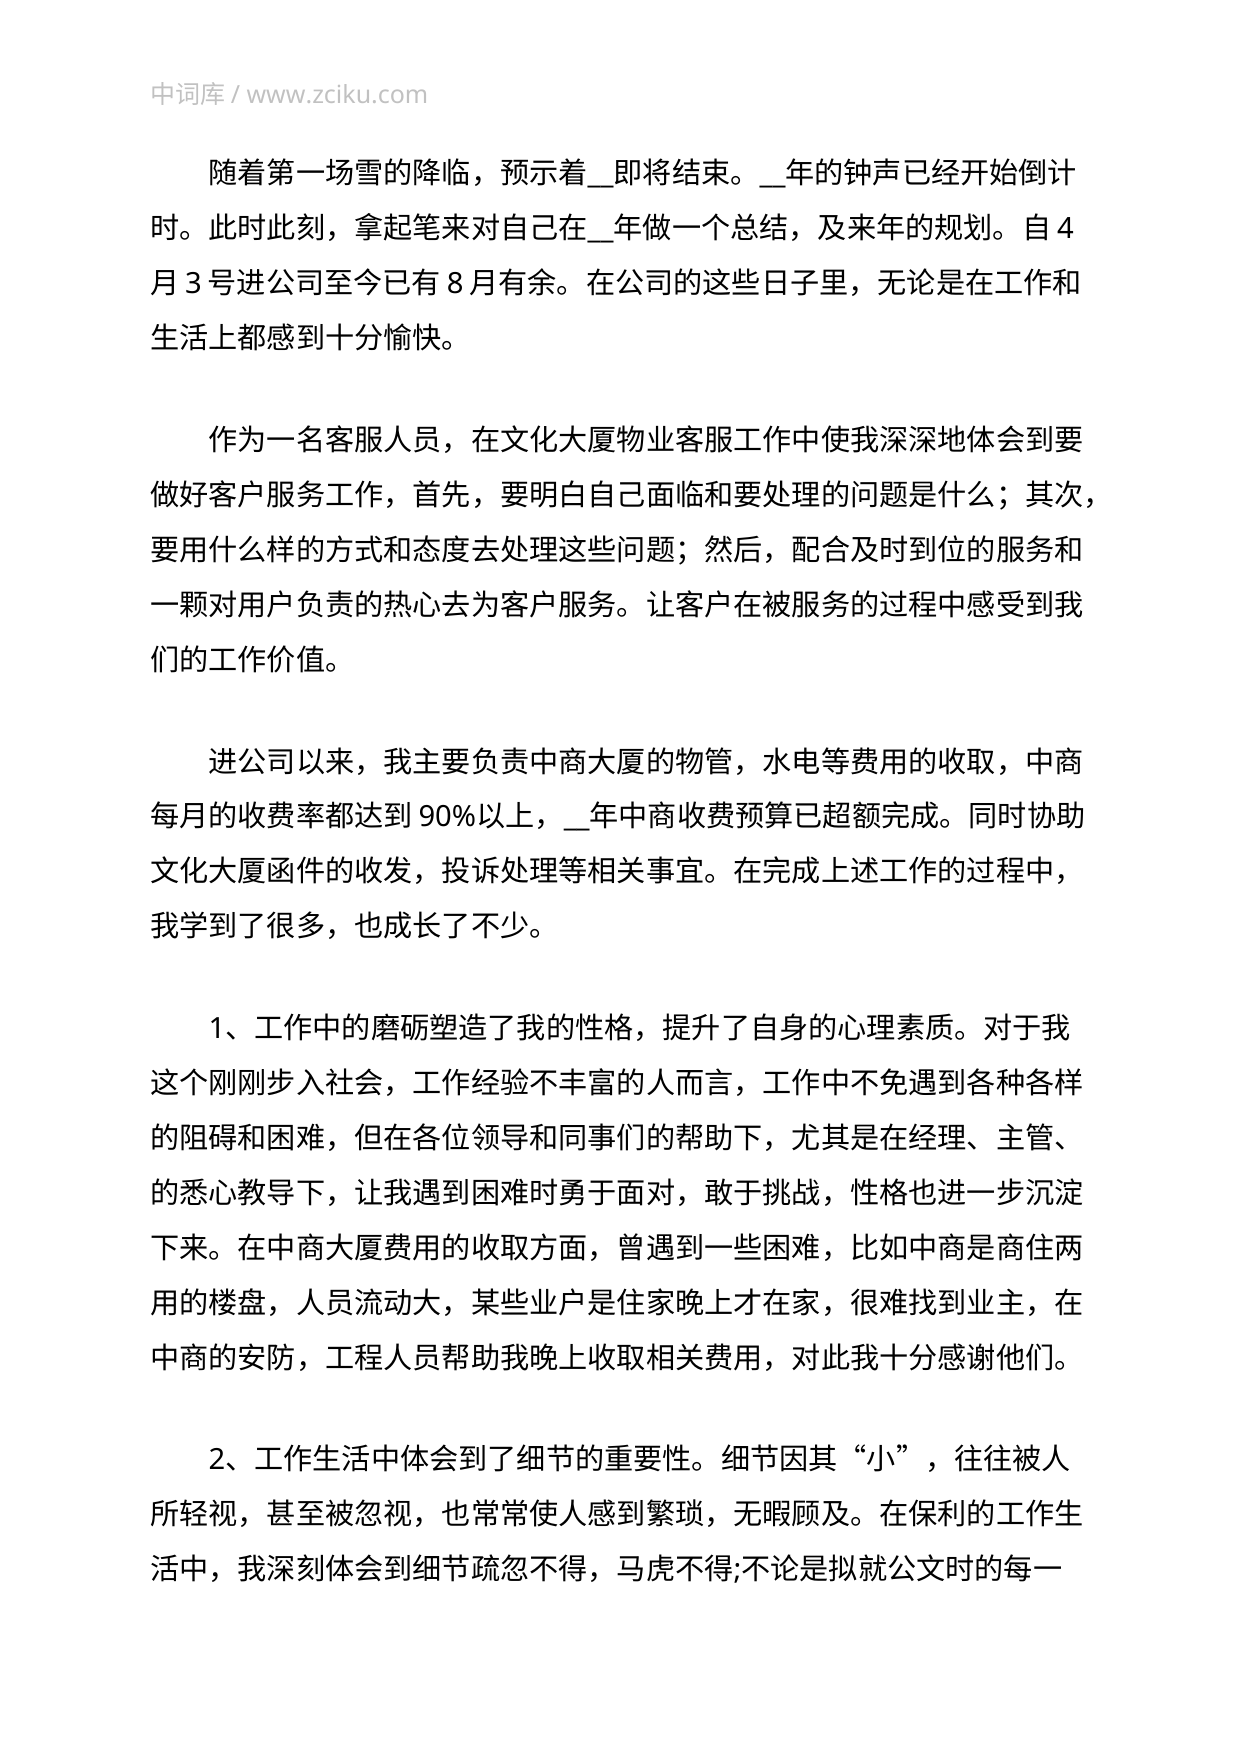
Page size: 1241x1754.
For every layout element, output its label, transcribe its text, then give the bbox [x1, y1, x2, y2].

text 随着第一场雪的降临，预示着__即将结束。__年的钟声已经开始倒计时。此时此刻，拿起笔来对自己在__年做一个总结，及来年的规划。自4月3号进公司至今已有8月有余。在公司的这些日子里，无论是在工作和生活上都感到十分愉快。 [150, 150, 1090, 357]
text 进公司以来，我主要负责中商大厦的物管，水电等费用的收取，中商每月的收费率都达到90%以上，__年中商收费预算已超额完成。同时协助文化大厦函件的收发，投诉处理等相关事宜。在完成上述工作的过程中，我学到了很多，也成长了不少。 [150, 738, 1090, 945]
text 作为一名客服人员，在文化大厦物业客服工作中使我深深地体会到要做好客户服务工作，首先，要明白自己面临和要处理的问题是什么；其次，要用什么样的方式和态度去处理这些问题；然后，配合及时到位的服务和一颗对用户负责的热心去为客户服务。让客户在被服务的过程中感受到我们的工作价值。 [150, 417, 1090, 679]
text 1、工作中的磨砺塑造了我的性格，提升了自身的心理素质。对于我这个刚刚步入社会，工作经验不丰富的人而言，工作中不免遇到各种各样的阻碍和困难，但在各位领导和同事们的帮助下，尤其是在经理、主管、的悉心教导下，让我遇到困难时勇于面对，敢于挑战，性格也进一步沉淀下来。在中商大厦费用的收取方面，曾遇到一些困难，比如中商是商住两用的楼盘，人员流动大，某些业户是住家晚上才在家，很难找到业主，在中商的安防，工程人员帮助我晚上收取相关费用，对此我十分感谢他们。 [150, 1005, 1090, 1376]
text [150, 1436, 1090, 1588]
